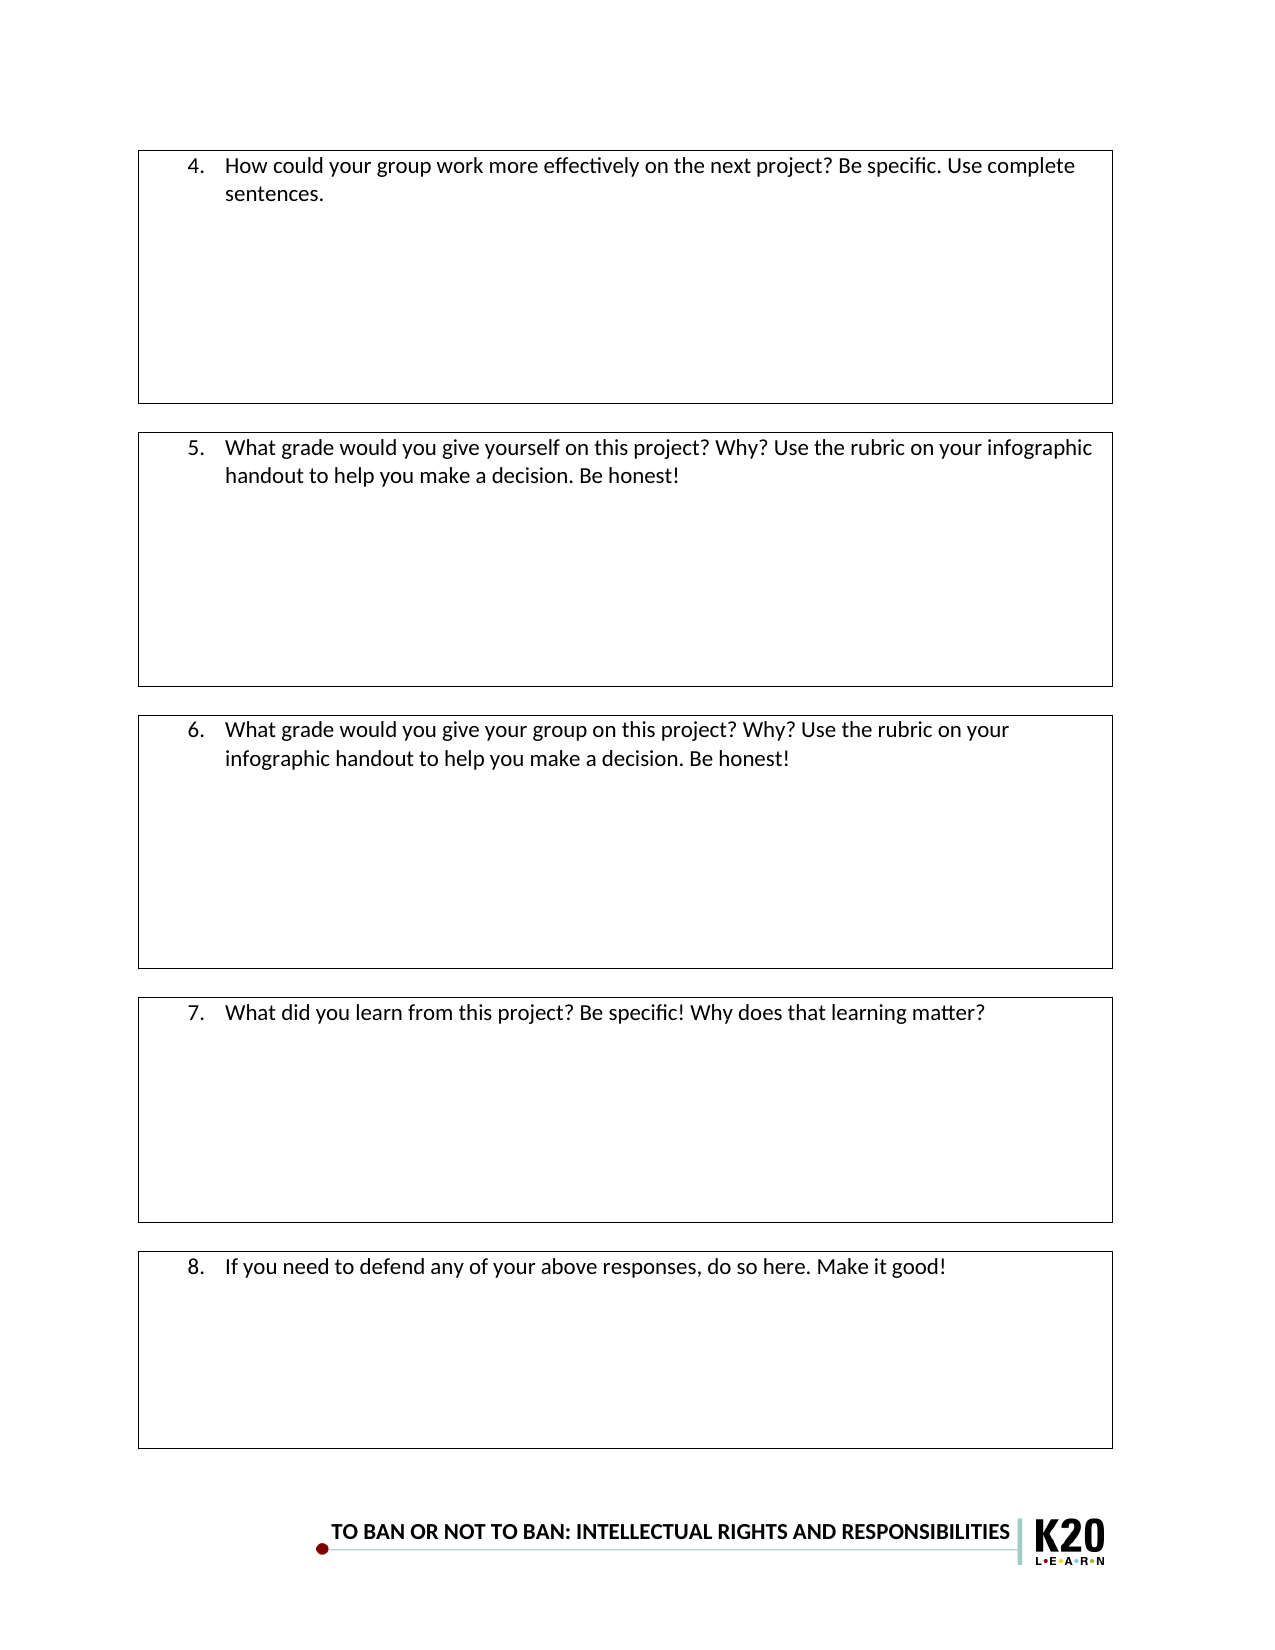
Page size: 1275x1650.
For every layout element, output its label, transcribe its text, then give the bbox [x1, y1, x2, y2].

table_header If you need to defend any of your above responses, do so here. Make it good! [139, 1252, 1112, 1448]
table_header What did you learn from this project? Be specific! Why does that learning matter? [139, 998, 1112, 1222]
table_cell How could your group work more effectively on the next project? Be specific. Use complete sentences. [139, 151, 1112, 403]
picture [316, 1515, 1104, 1568]
table_header What grade would you give yourself on this project? Why? Use the rubric on your infographic handout to help you make a decision. Be honest! [139, 433, 1112, 686]
table_header What grade would you give your group on this project? Why? Use the rubric on your infographic handout to help you make a decision. Be honest! [139, 716, 1112, 968]
